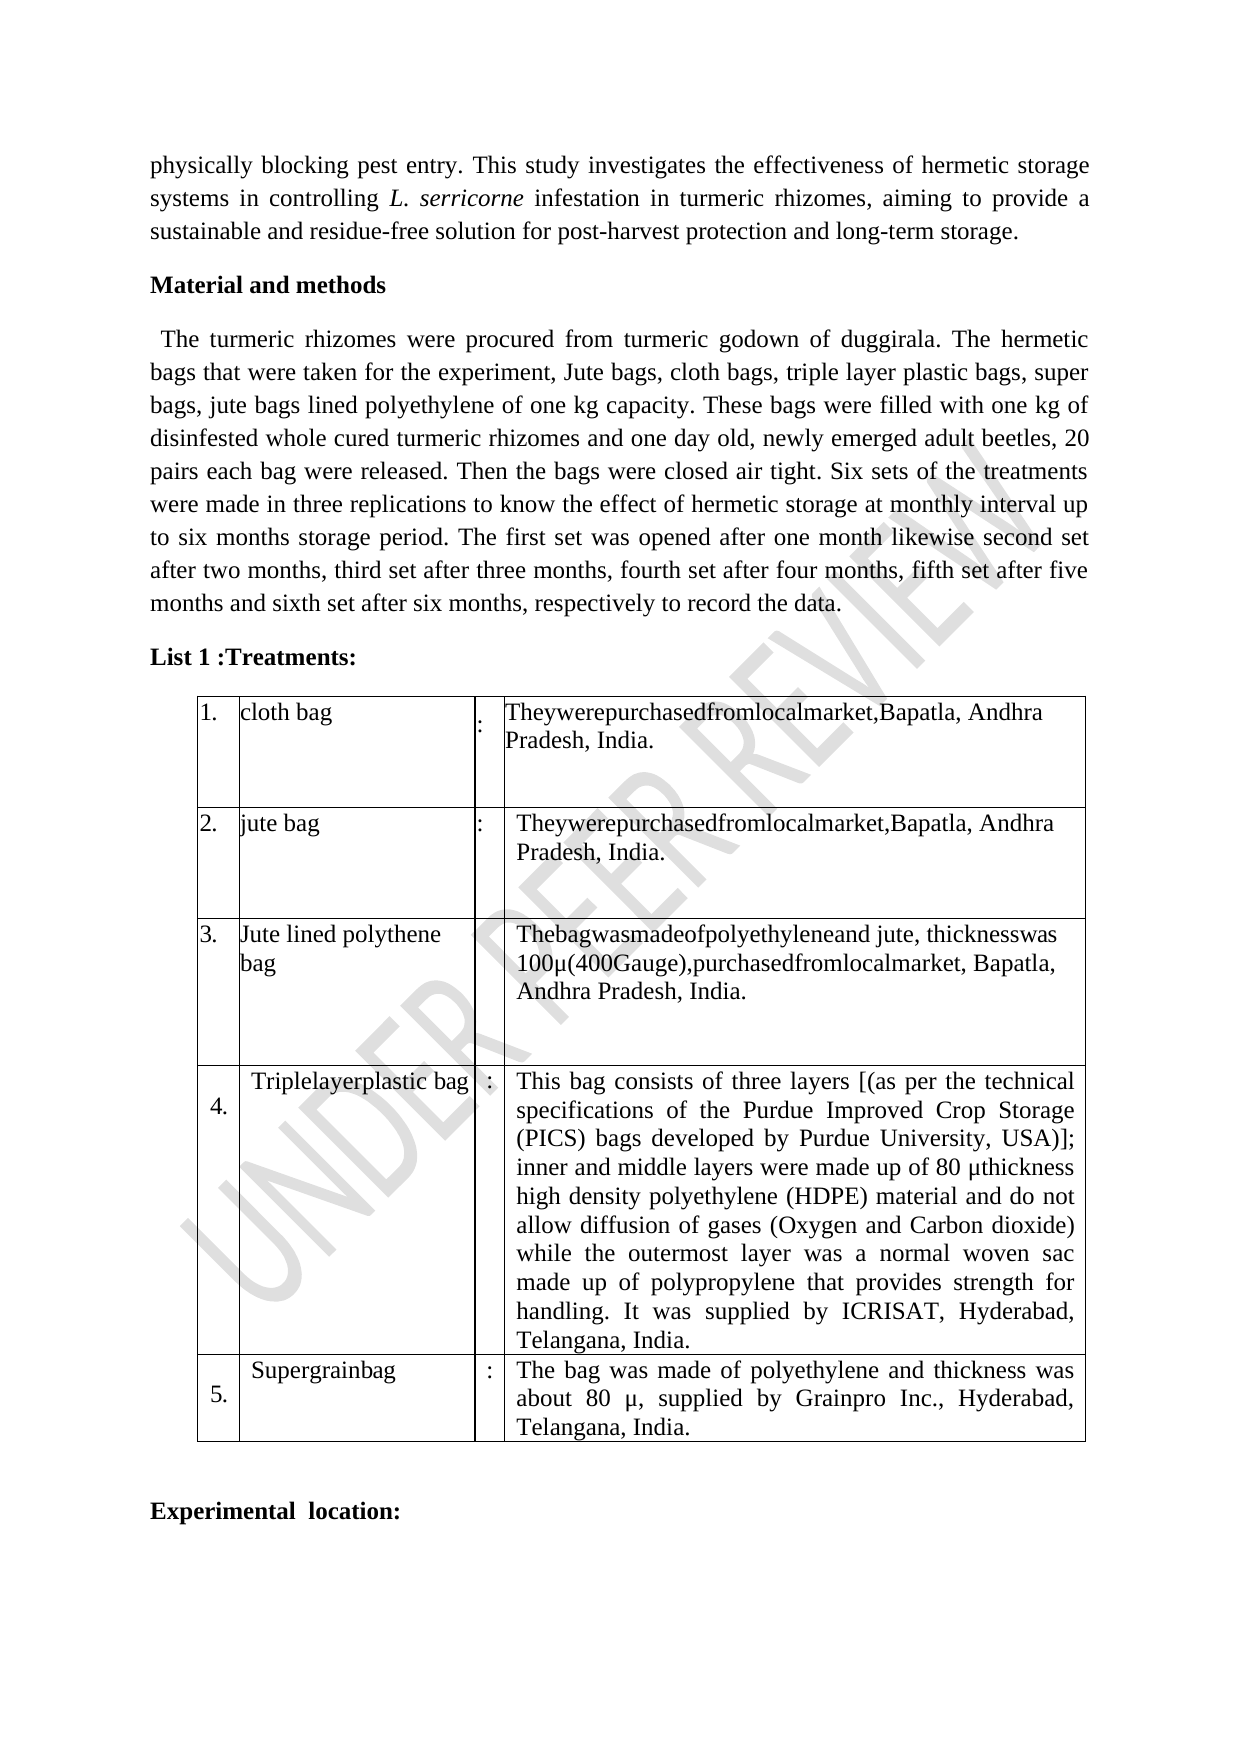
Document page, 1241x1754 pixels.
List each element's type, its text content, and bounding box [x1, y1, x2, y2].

table_cell jute bag [240, 808, 474, 918]
table_cell Theywerepurchasedfromlocalmarket,Bapatla, Andhra Pradesh, India. [505, 808, 1085, 918]
text The turmeric rhizomes were procured from turmeric godown of duggirala. The hermetic bags that were taken for the experiment, Jute bags, cloth bags, triple layer plastic bags, super bags, jute bags lined polyethylene of one kg capacity. These bags were filled with one kg of disinfested whole cured turmeric rhizomes and one day old, newly emerged adult beetles, 20 pairs each bag were released. Then the bags were closed air tight. Six sets of the treatments were made in three replications to know the effect of hermetic storage at monthly interval up to six months storage period. The first set was opened after one month likewise second set after two months, third set after three months, fourth set after four months, fifth set after five months and sixth set after six months, respectively to record the data. [150, 324, 1090, 617]
table_cell Thebagwasmadeofpolyethyleneand jute, thicknesswas 100μ(400Gauge),purchasedfromlocalmarket, Bapatla, Andhra Pradesh, India. [505, 919, 1085, 1065]
table_cell 3. [198, 919, 239, 1065]
table_cell Jute lined polythene bag [240, 919, 474, 1065]
table_header Theywerepurchasedfromlocalmarket,Bapatla, Andhra Pradesh, India. [505, 697, 1085, 807]
table_cell The bag was made of polyethylene and thickness was about 80 μ, supplied by Grainpro Inc., Hyderabad, Telangana, India. [505, 1355, 1085, 1441]
table_header 1. [198, 697, 239, 807]
table_header : [476, 697, 504, 807]
table_cell : [476, 808, 504, 918]
text Experimental location: [150, 1496, 1090, 1524]
table_cell [476, 919, 504, 1065]
table_cell : [476, 1355, 504, 1441]
table_cell Supergrainbag [240, 1355, 474, 1441]
text Material and methods [150, 270, 1090, 299]
table_cell 4. [198, 1066, 239, 1353]
table_cell 2. [198, 808, 239, 918]
table_cell : [476, 1066, 504, 1353]
table_cell Triplelayerplastic bag [240, 1066, 474, 1353]
table_cell This bag consists of three layers [(as per the technical specifications of the Purdue Improved Crop Storage (PICS) bags developed by Purdue University, USA)]; inner and middle layers were made up of 80 μthickness high density polyethylene (HDPE) material and do not allow diffusion of gases (Oxygen and Carbon dioxide) while the outermost layer was a normal woven sac made up of polypropylene that provides strength for handling. It was supplied by ICRISAT, Hyderabad, Telangana, India. [505, 1066, 1085, 1353]
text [150, 150, 1090, 245]
table_header cloth bag [240, 697, 474, 807]
table_cell 5. [198, 1355, 239, 1441]
text List 1 :Treatments: [150, 642, 1090, 671]
